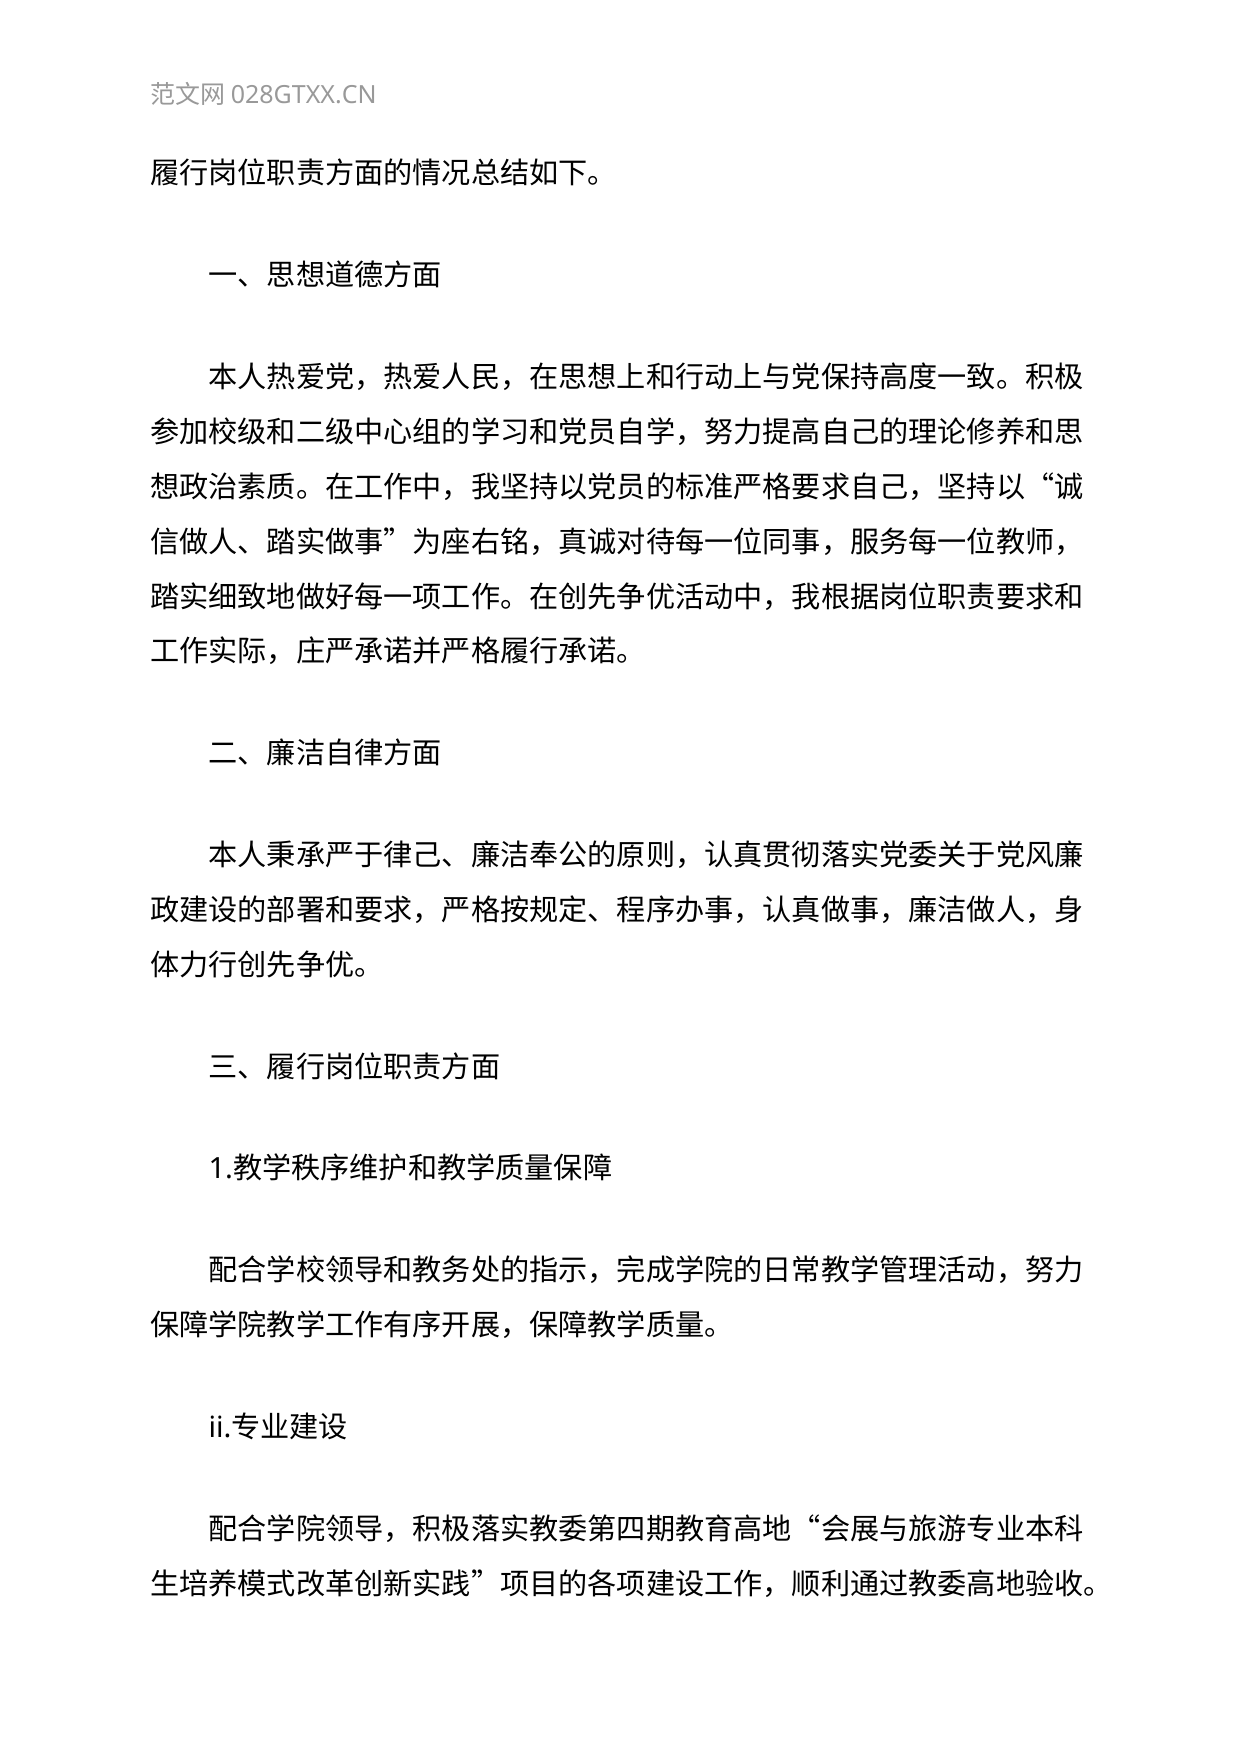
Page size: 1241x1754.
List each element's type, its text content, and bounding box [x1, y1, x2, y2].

text 三、履行岗位职责方面 [150, 1043, 1090, 1085]
text 1.教学秩序维护和教学质量保障 [150, 1145, 1090, 1187]
text 配合学校领导和教务处的指示，完成学院的日常教学管理活动，努力保障学院教学工作有序开展，保障教学质量。 [150, 1247, 1090, 1344]
text ii.专业建设 [150, 1403, 1090, 1446]
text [150, 150, 1090, 192]
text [150, 1506, 1090, 1603]
text 本人秉承严于律己、廉洁奉公的原则，认真贯彻落实党委关于党风廉政建设的部署和要求，严格按规定、程序办事，认真做事，廉洁做人，身体力行创先争优。 [150, 832, 1090, 984]
text 一、思想道德方面 [150, 252, 1090, 294]
text 本人热爱党，热爱人民，在思想上和行动上与党保持高度一致。积极参加校级和二级中心组的学习和党员自学，努力提高自己的理论修养和思想政治素质。在工作中，我坚持以党员的标准严格要求自己，坚持以“诚信做人、踏实做事”为座右铭，真诚对待每一位同事，服务每一位教师，踏实细致地做好每一项工作。在创先争优活动中，我根据岗位职责要求和工作实际，庄严承诺并严格履行承诺。 [150, 353, 1090, 670]
text 二、廉洁自律方面 [150, 730, 1090, 772]
